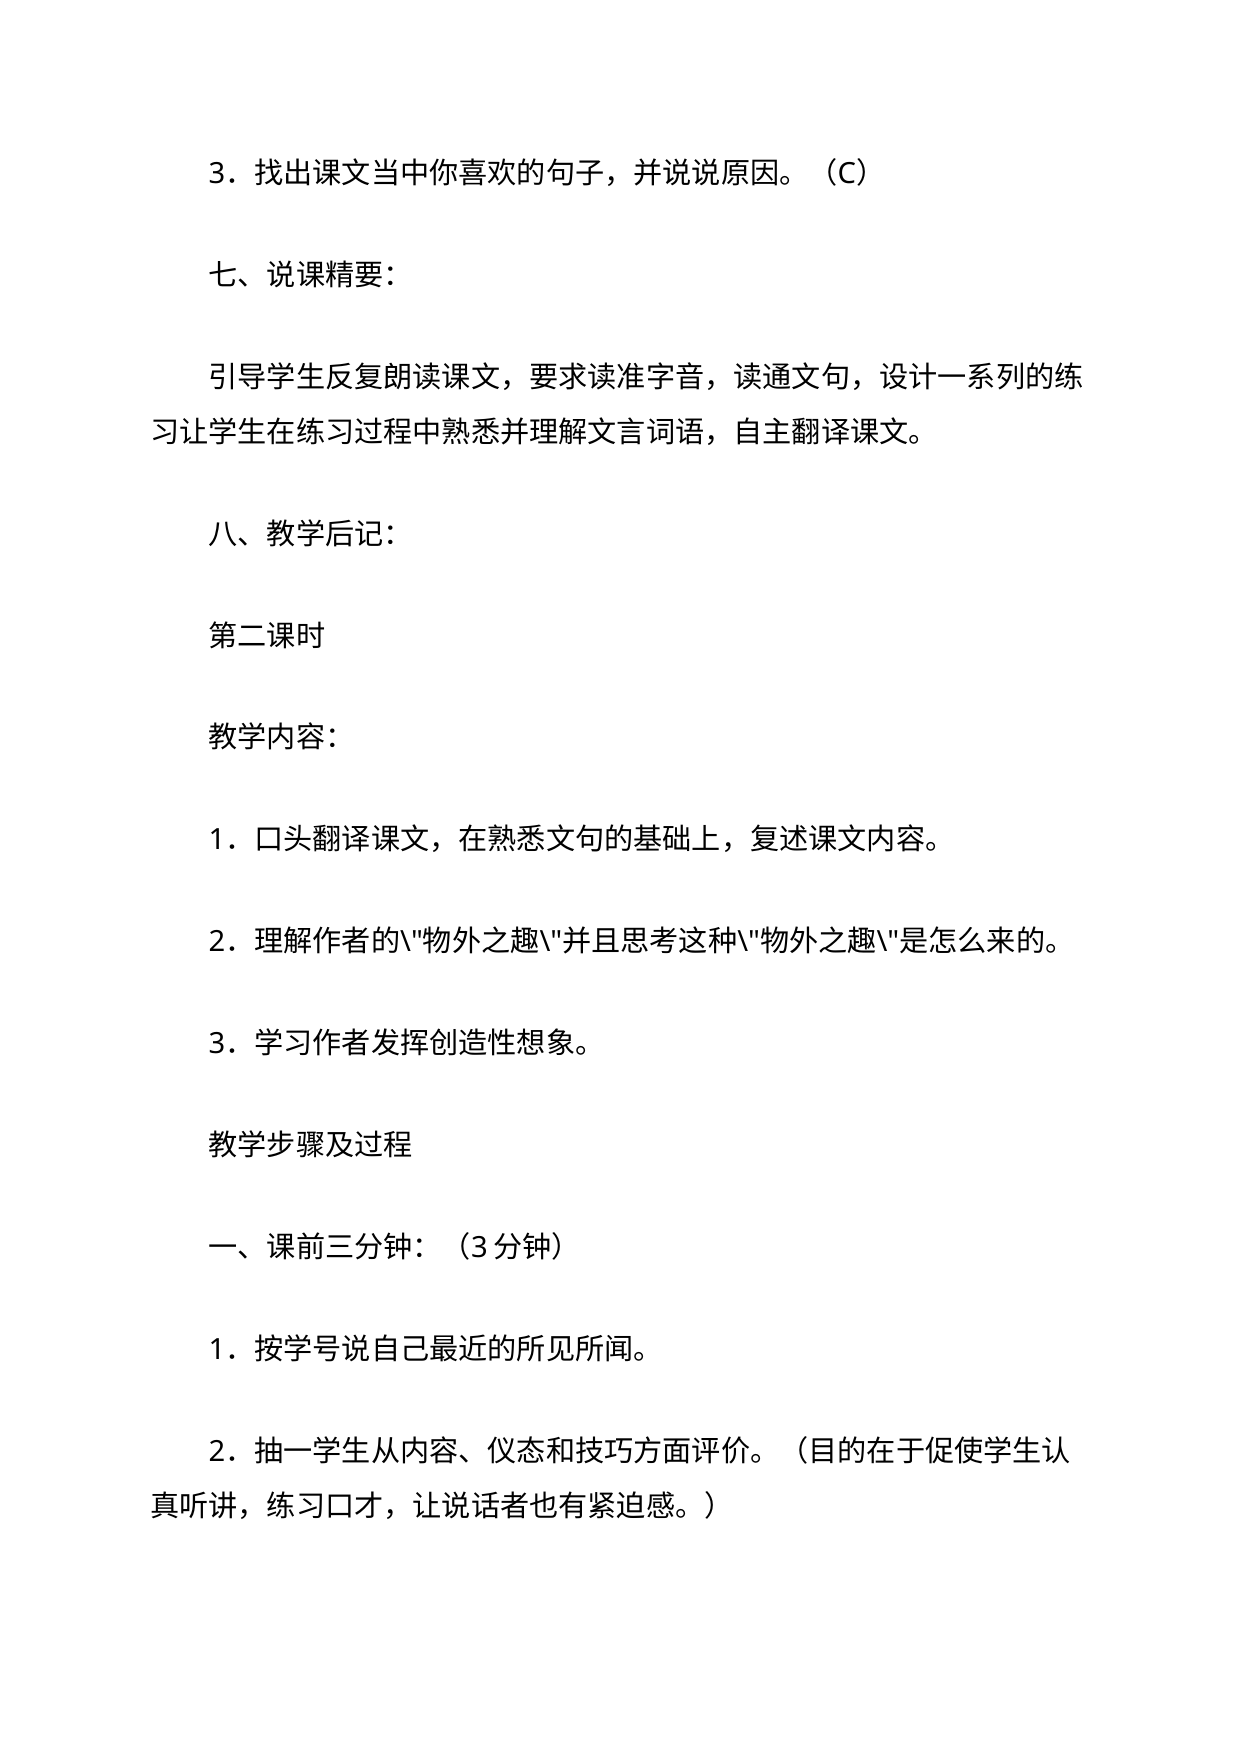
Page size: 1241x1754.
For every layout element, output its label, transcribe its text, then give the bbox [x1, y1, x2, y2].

text 1．口头翻译课文，在熟悉文句的基础上，复述课文内容。 [150, 816, 1090, 858]
text 第二课时 [150, 612, 1090, 654]
text 八、教学后记： [150, 510, 1090, 553]
text 一、课前三分钟：（3分钟） [150, 1223, 1090, 1266]
text 2．抽一学生从内容、仪态和技巧方面评价。（目的在于促使学生认真听讲，练习口才，让说话者也有紧迫感。） [150, 1427, 1090, 1525]
text 1．按学号说自己最近的所见所闻。 [150, 1325, 1090, 1368]
text 2．理解作者的\"物外之趣\"并且思考这种\"物外之趣\"是怎么来的。 [150, 918, 1090, 960]
text 七、说课精要： [150, 252, 1090, 294]
text 教学内容： [150, 714, 1090, 756]
text 引导学生反复朗读课文，要求读准字音，读通文句，设计一系列的练习让学生在练习过程中熟悉并理解文言词语，自主翻译课文。 [150, 354, 1090, 451]
text 3．学习作者发挥创造性想象。 [150, 1020, 1090, 1062]
text 教学步骤及过程 [150, 1122, 1090, 1164]
text 3．找出课文当中你喜欢的句子，并说说原因。（C） [150, 150, 1090, 192]
